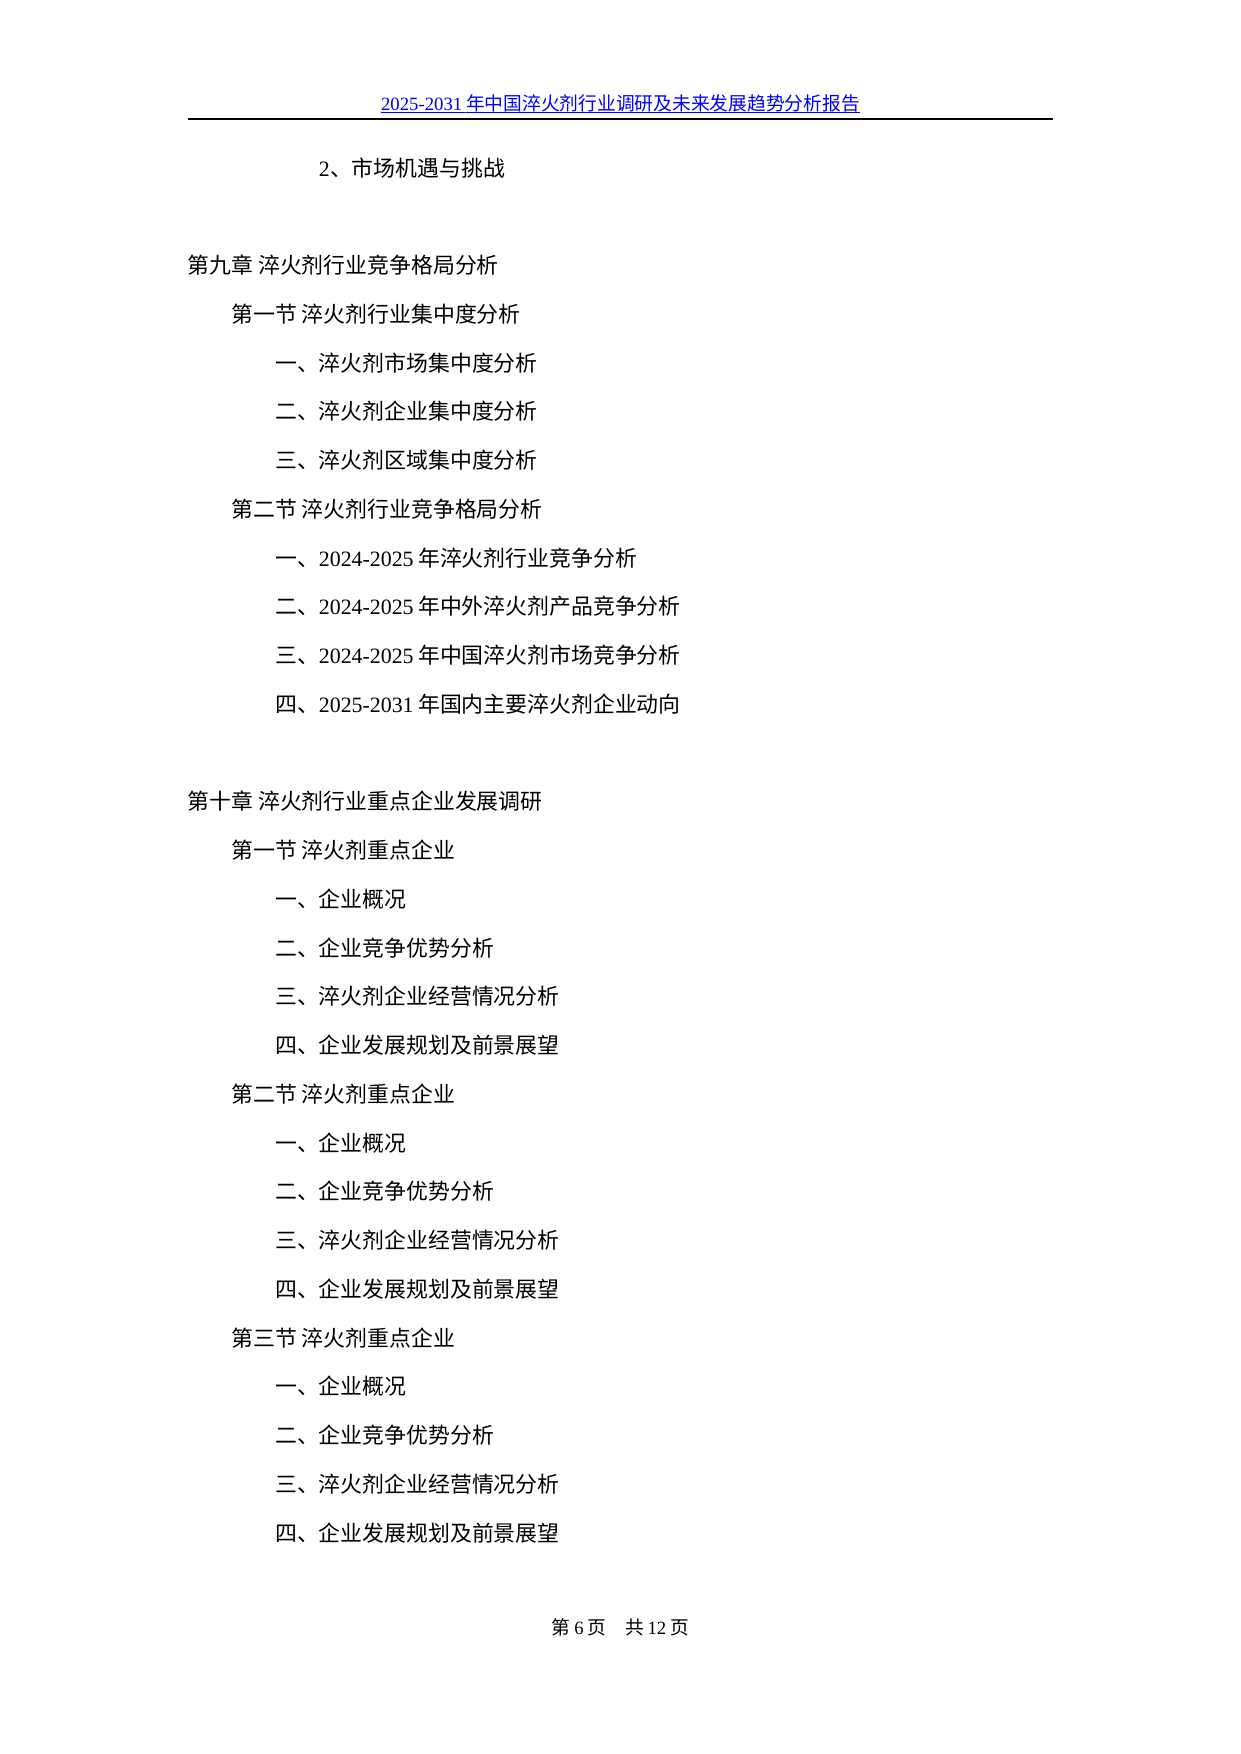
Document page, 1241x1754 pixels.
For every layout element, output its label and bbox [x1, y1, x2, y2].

text [187, 150, 1053, 1548]
